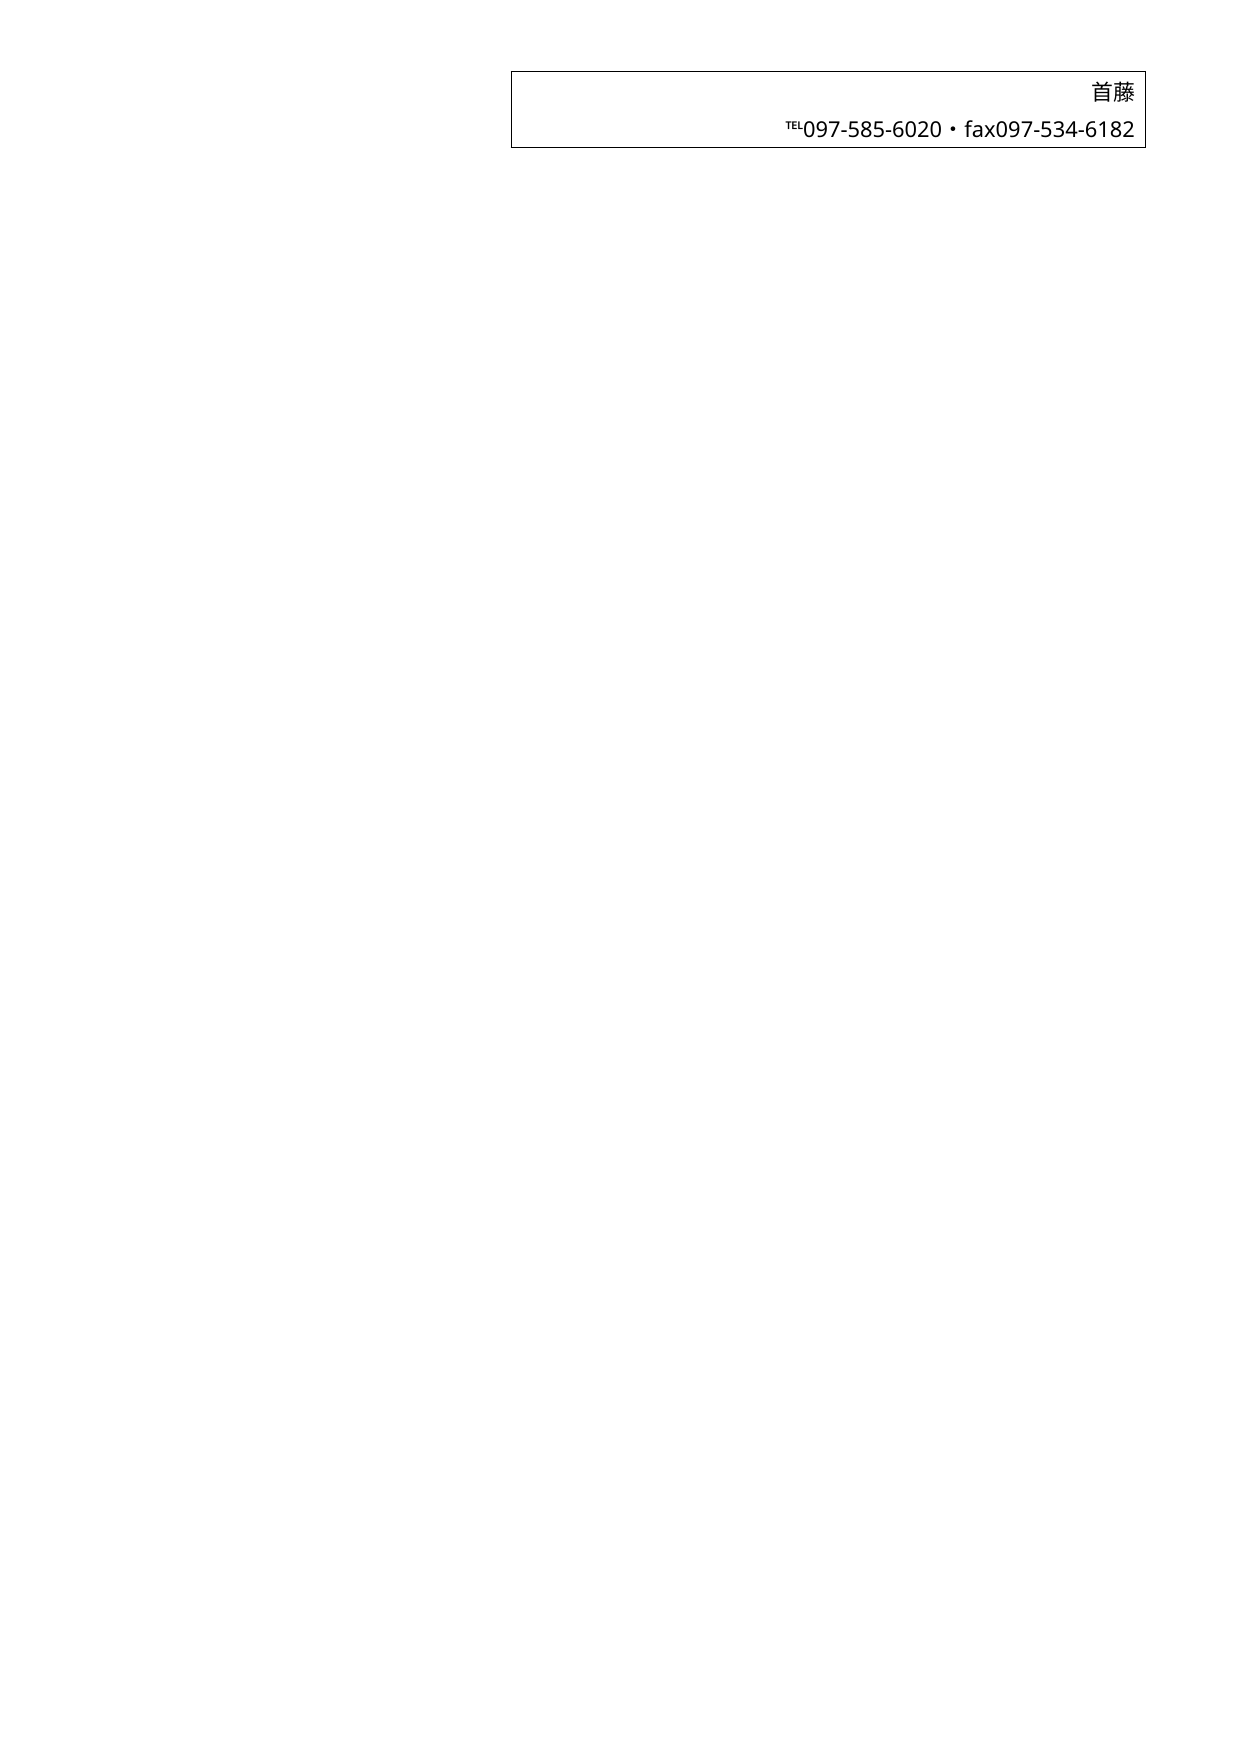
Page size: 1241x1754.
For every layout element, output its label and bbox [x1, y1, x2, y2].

table_header [512, 72, 1145, 147]
